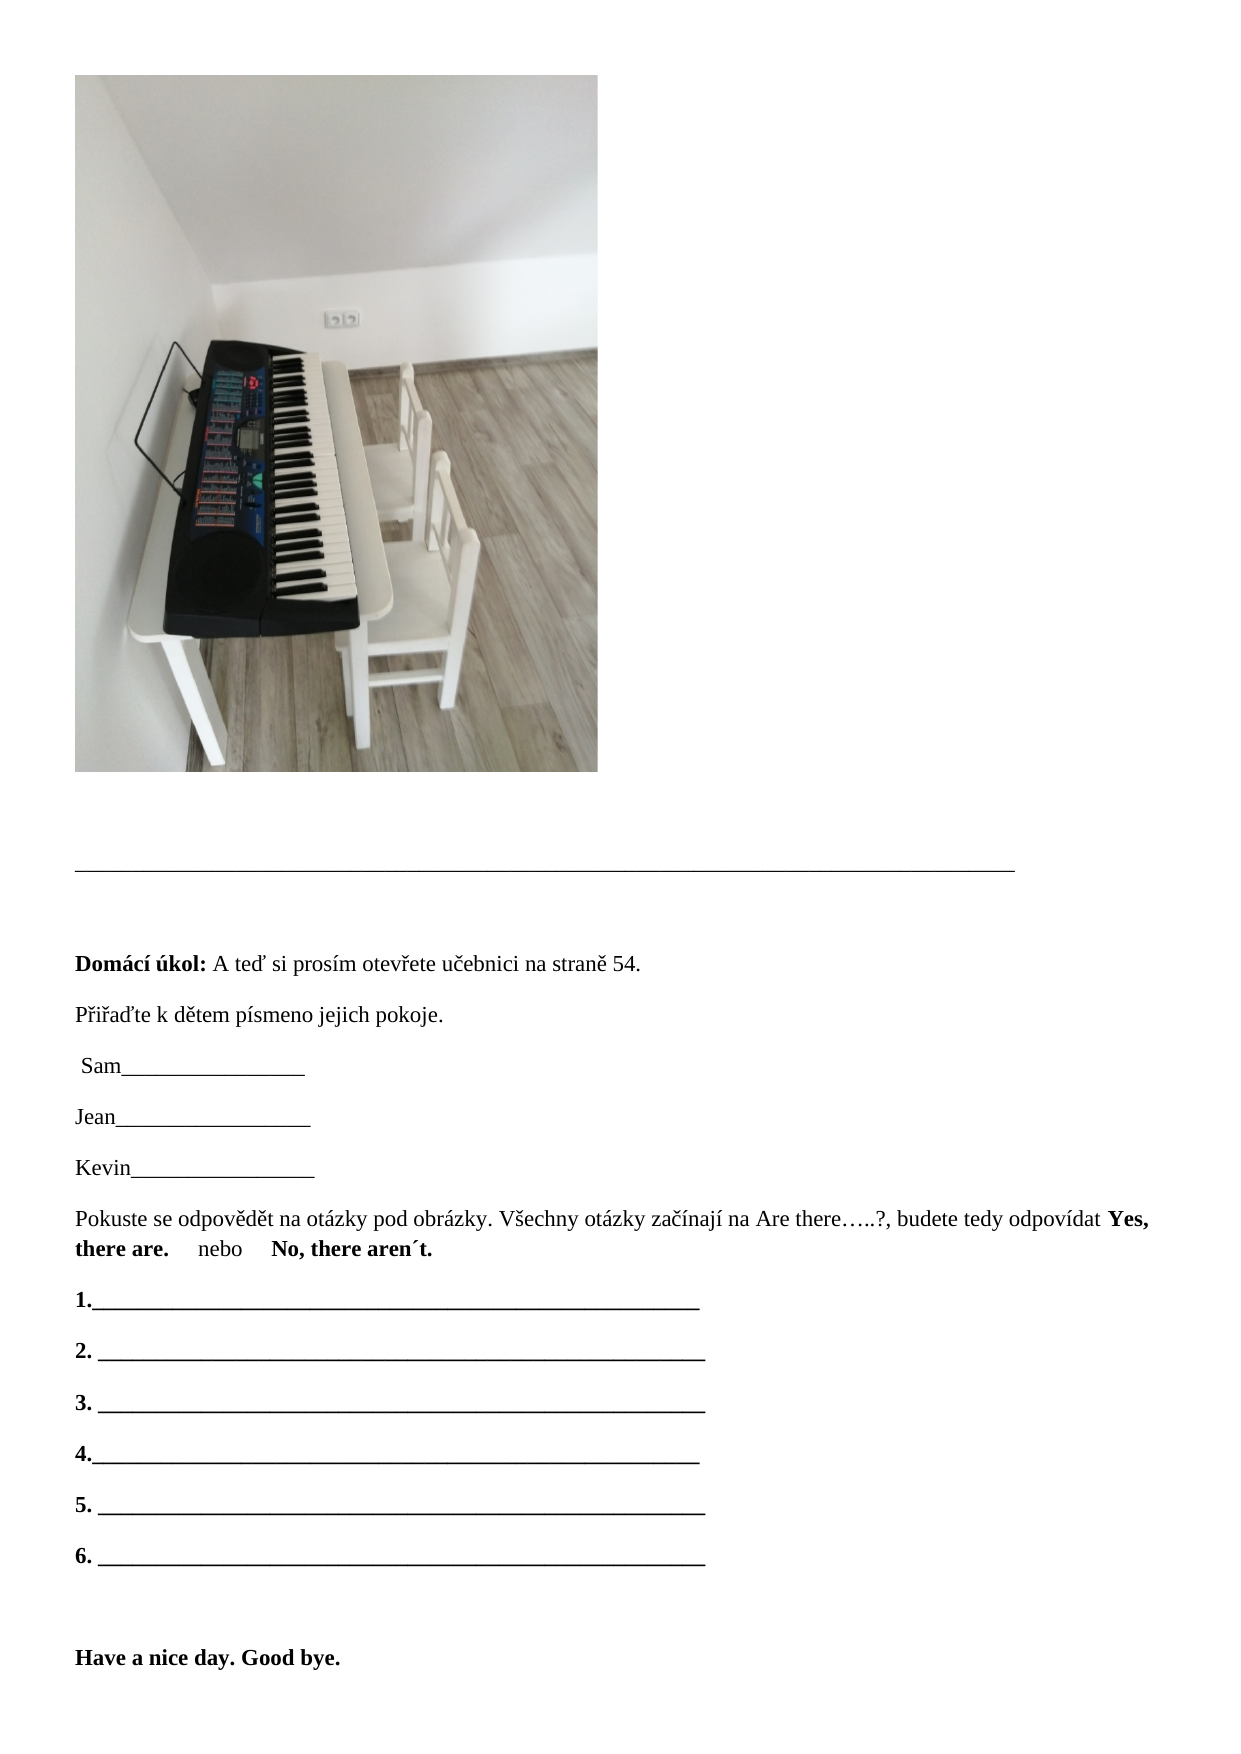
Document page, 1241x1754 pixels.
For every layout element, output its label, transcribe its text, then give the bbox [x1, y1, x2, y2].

text 6. _____________________________________________________ [75, 1542, 1165, 1568]
text 4._____________________________________________________ [75, 1439, 1165, 1466]
text Pokuste se odpovědět na otázky pod obrázky. Všechny otázky začínají na Are there…..?, budete tedy odpovídat Yes, there are. nebo No, there aren´t. [75, 1205, 1165, 1262]
text 2. _____________________________________________________ [75, 1337, 1165, 1364]
text 1._____________________________________________________ [75, 1286, 1165, 1313]
text 5. _____________________________________________________ [75, 1491, 1165, 1517]
text 3. _____________________________________________________ [75, 1388, 1165, 1415]
text Sam________________ [75, 1052, 1165, 1078]
picture [75, 75, 598, 772]
text Kevin________________ [75, 1154, 1165, 1181]
text Have a nice day. Good bye. [75, 1644, 1165, 1670]
text Přiřaďte k dětem písmeno jejich pokoje. [75, 1001, 1165, 1027]
text Domácí úkol: A teď si prosím otevřete učebnici na straně 54. [75, 950, 1165, 976]
text Jean_________________ [75, 1103, 1165, 1129]
text __________________________________________________________________________________ [75, 848, 1165, 874]
